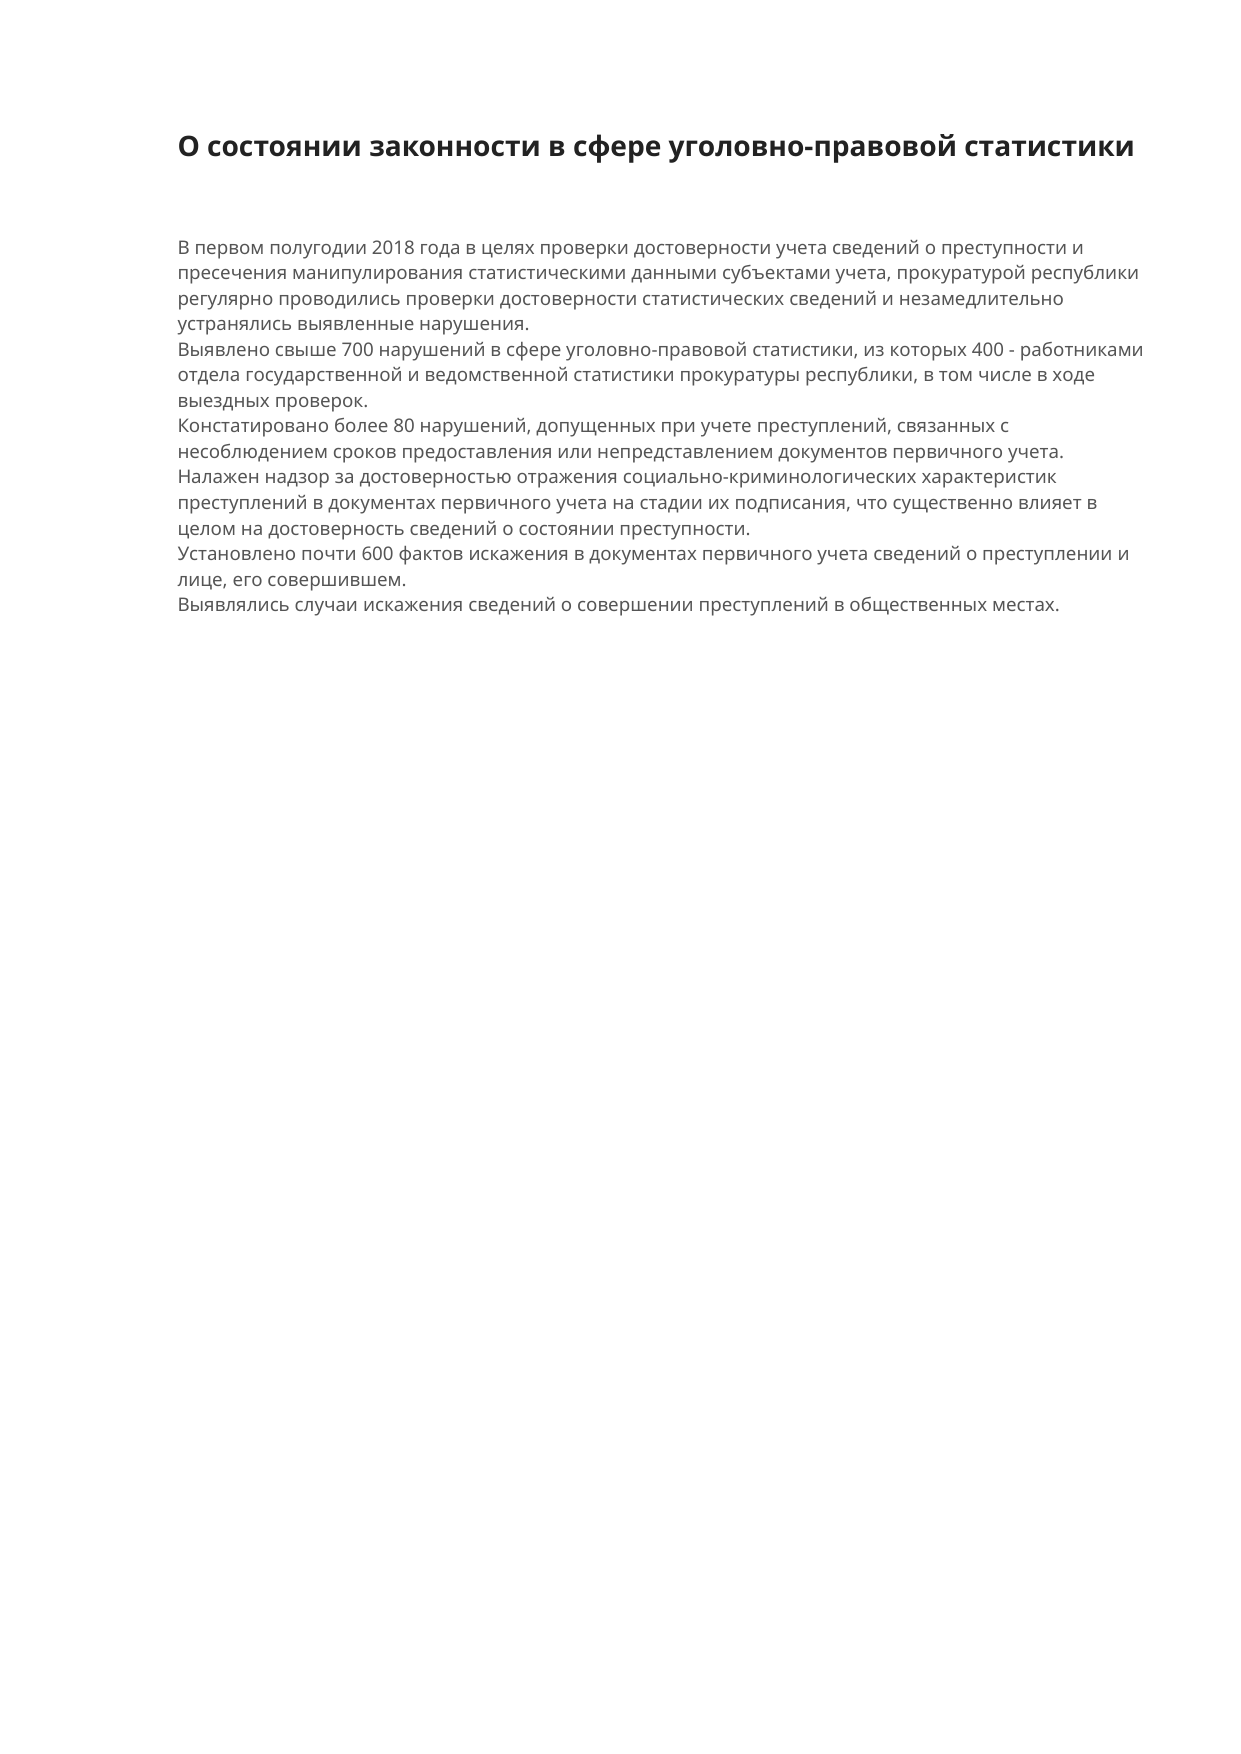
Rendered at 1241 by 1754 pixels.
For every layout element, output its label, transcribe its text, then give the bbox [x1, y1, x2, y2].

text В первом полугодии 2018 года в целях проверки достоверности учета сведений о преступности и пресечения манипулирования статистическими данными субъектами учета, прокуратурой республики регулярно проводились проверки достоверности статистических сведений и незамедлительно устранялись выявленные нарушения. Выявлено свыше 700 нарушений в сфере уголовно-правовой статистики, из которых 400 - работниками отдела государственной и ведомственной статистики прокуратуры республики, в том числе в ходе выездных проверок. Констатировано более 80 нарушений, допущенных при учете преступлений, связанных с несоблюдением сроков предоставления или непредставлением документов первичного учета. Налажен надзор за достоверностью отражения социально-криминологических характеристик преступлений в документах первичного учета на стадии их подписания, что существенно влияет в целом на достоверность сведений о состоянии преступности. Установлено почти 600 фактов искажения в документах первичного учета сведений о преступлении и лице, его совершившем. Выявлялись случаи искажения сведений о совершении преступлений в общественных местах. [177, 234, 1152, 617]
text О состоянии законности в сфере уголовно-правовой статистики [177, 126, 1152, 164]
